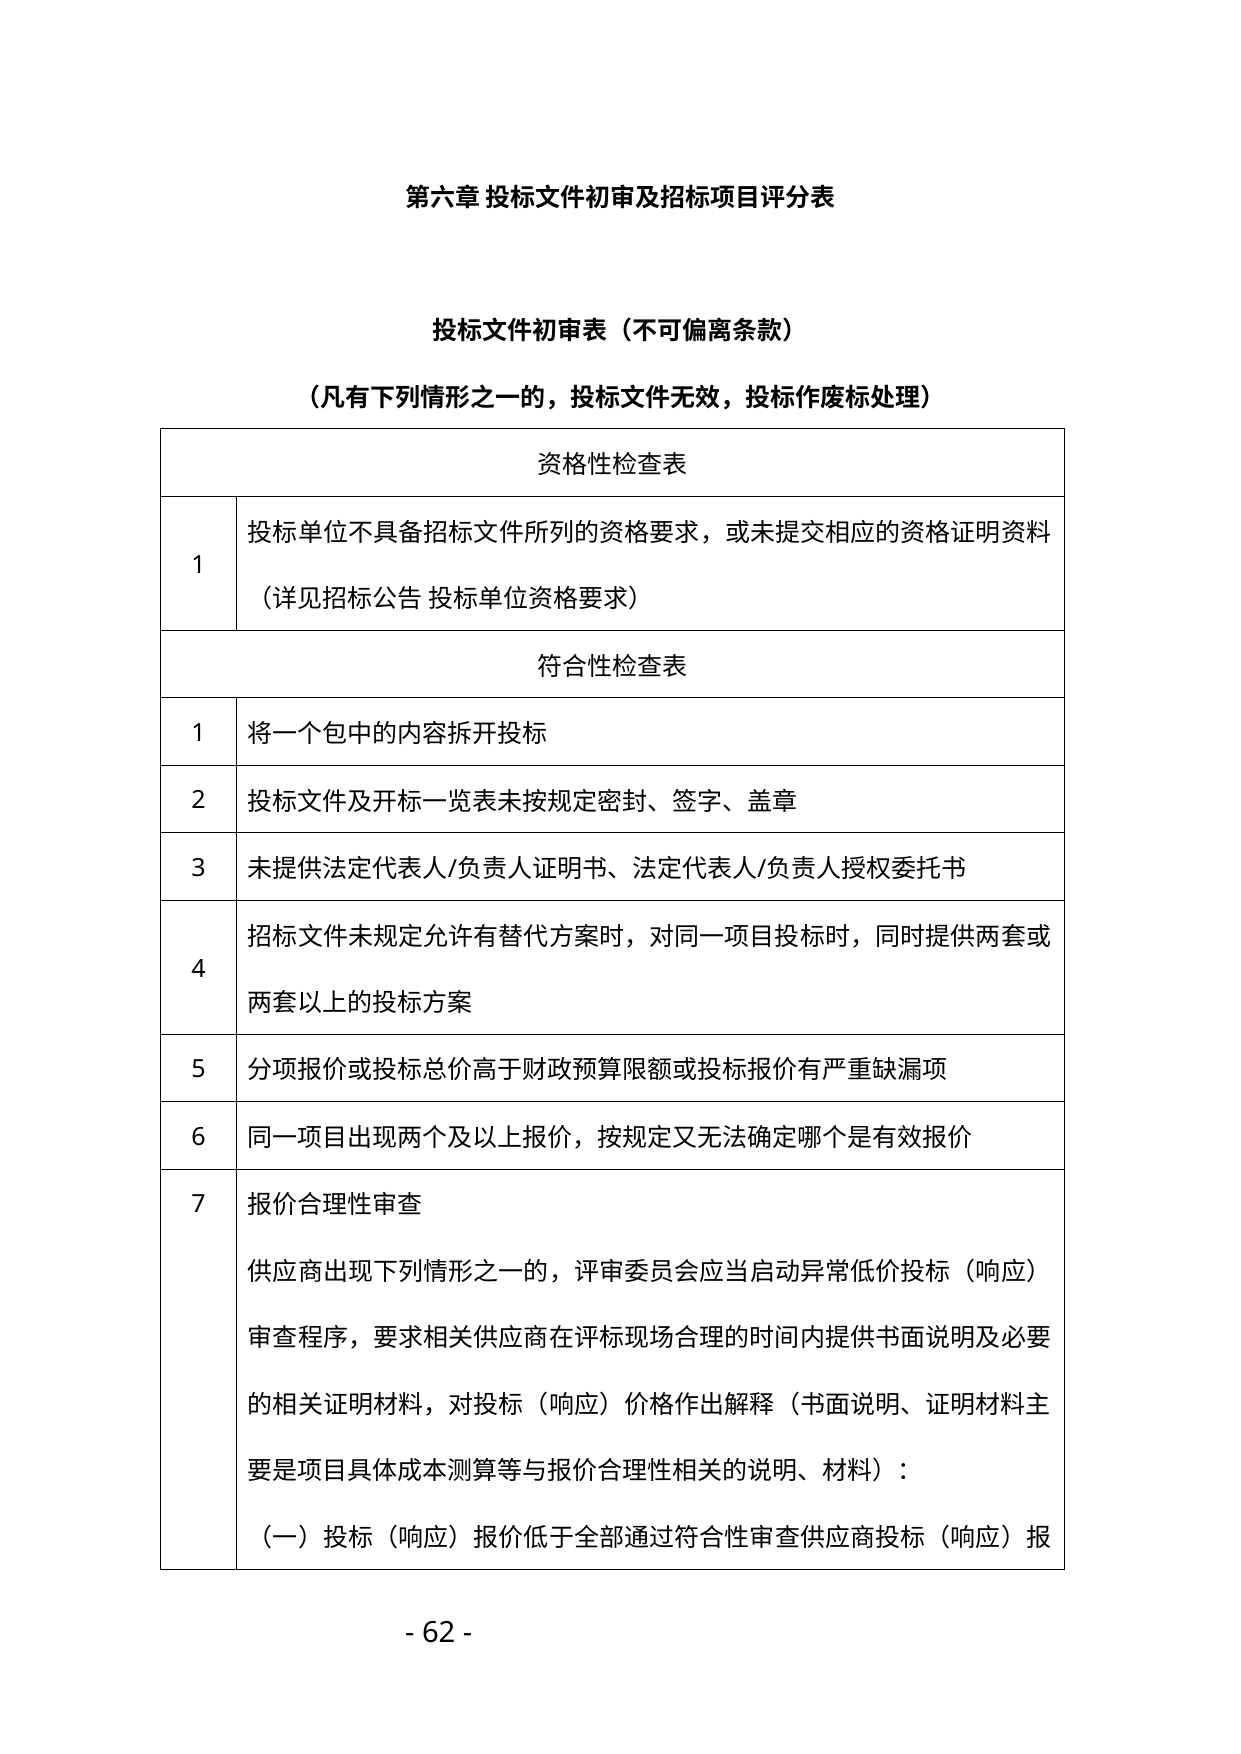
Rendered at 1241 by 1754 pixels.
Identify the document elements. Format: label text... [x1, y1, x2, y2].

table_header 资格性检查表 [161, 429, 1064, 496]
table_cell 分项报价或投标总价高于财政预算限额或投标报价有严重缺漏项 [237, 1035, 1064, 1101]
table_cell 招标文件未规定允许有替代方案时，对同一项目投标时，同时提供两套或两套以上的投标方案 [237, 901, 1064, 1034]
text 第六章 投标文件初审及招标项目评分表 [172, 162, 1068, 229]
table_cell 7 [161, 1170, 236, 1568]
table_cell 3 [161, 833, 236, 900]
table_cell 未提供法定代表人/负责人证明书、法定代表人/负责人授权委托书 [237, 833, 1064, 900]
table_cell 2 [161, 766, 236, 832]
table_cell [237, 1170, 1064, 1568]
table_cell 1 [161, 497, 236, 630]
table_cell 5 [161, 1035, 236, 1101]
table_cell 投标文件及开标一览表未按规定密封、签字、盖章 [237, 766, 1064, 832]
table_cell 6 [161, 1102, 236, 1169]
table_cell 投标单位不具备招标文件所列的资格要求，或未提交相应的资格证明资料（详见招标公告 投标单位资格要求） [237, 497, 1064, 630]
table_cell 符合性检查表 [161, 631, 1064, 697]
table_cell 4 [161, 901, 236, 1034]
table_cell 同一项目出现两个及以上报价，按规定又无法确定哪个是有效报价 [237, 1102, 1064, 1169]
text （凡有下列情形之一的，投标文件无效，投标作废标处理） [172, 362, 1068, 428]
table_cell 1 [161, 698, 236, 765]
text 投标文件初审表（不可偏离条款） [172, 295, 1068, 362]
table_cell 将一个包中的内容拆开投标 [237, 698, 1064, 765]
